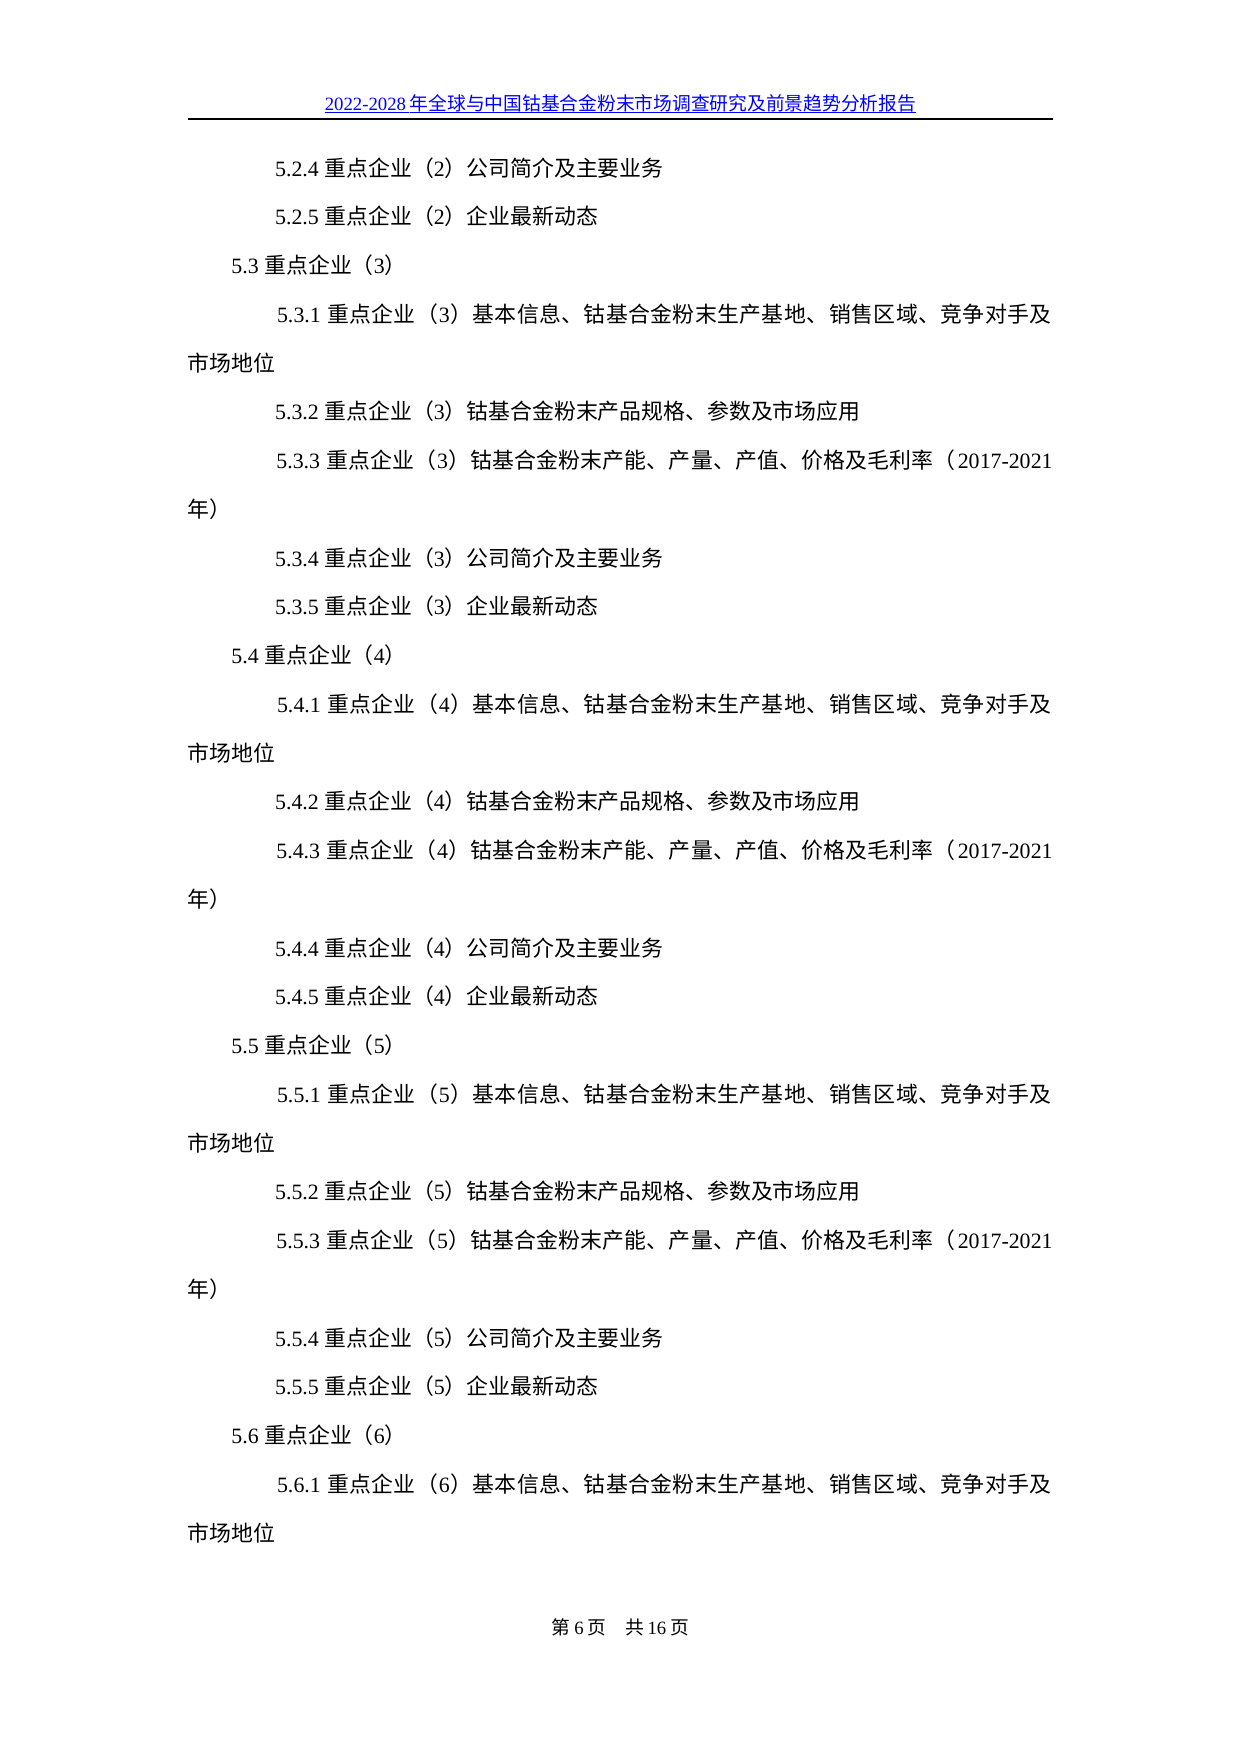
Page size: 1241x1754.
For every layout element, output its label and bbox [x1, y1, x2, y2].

text [187, 150, 1053, 1548]
